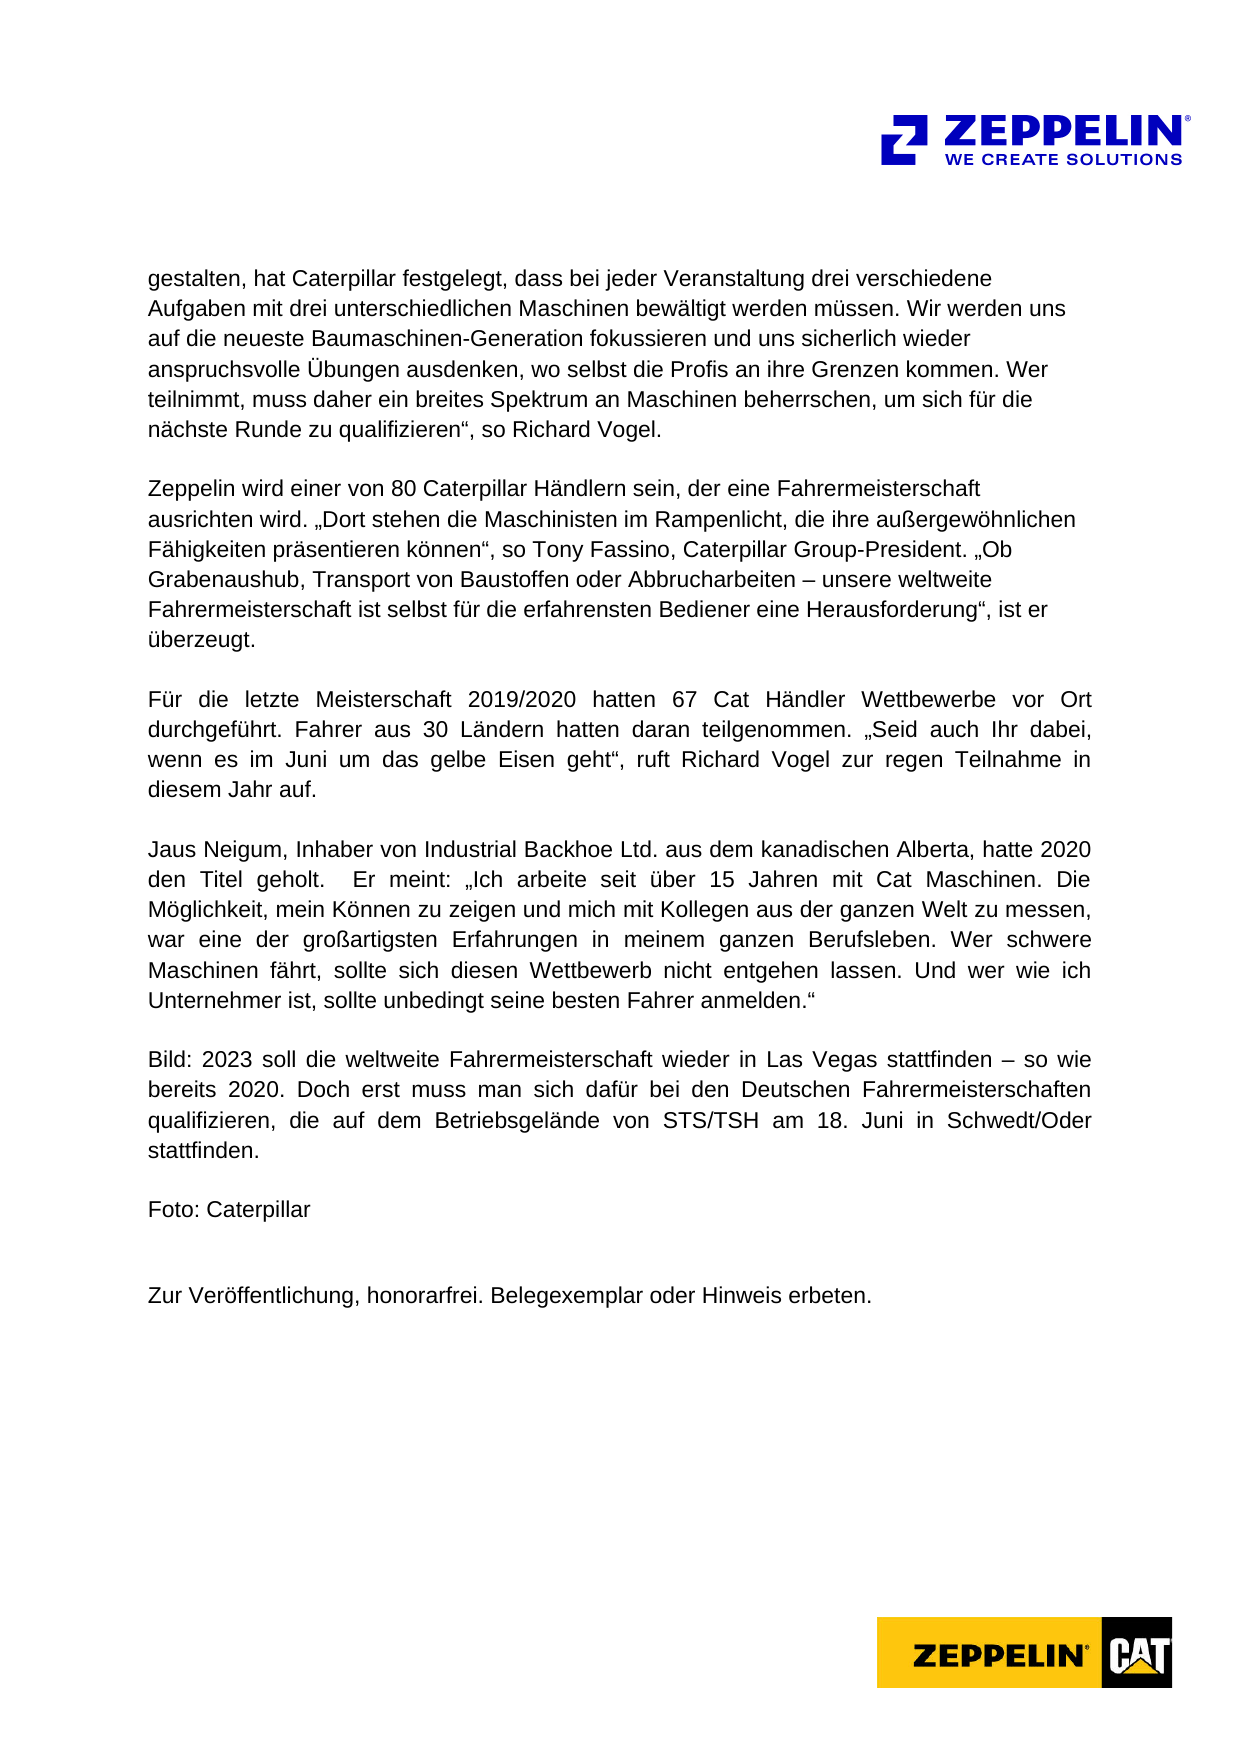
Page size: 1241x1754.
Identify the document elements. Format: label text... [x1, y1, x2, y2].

picture [802, 0, 1241, 215]
text Bild: 2023 soll die weltweite Fahrermeisterschaft wieder in Las Vegas stattfinden – so wie bereits 2020. Doch erst muss man sich dafür bei den Deutschen Fahrermeisterschaften qualifizieren, die auf dem Betriebsgelände von STS/TSH am 18. Juni in Schwedt/Oder stattfinden. [148, 1046, 1092, 1163]
text Für die letzte Meisterschaft 2019/2020 hatten 67 Cat Händler Wettbewerbe vor Ort durchgeführt. Fahrer aus 30 Ländern hatten daran teilgenommen. „Seid auch Ihr dabei, wenn es im Juni um das gelbe Eisen geht“, ruft Richard Vogel zur regen Teilnahme in diesem Jahr auf. [148, 686, 1092, 803]
text Zur Veröffentlichung, honorarfrei. Belegexemplar oder Hinweis erbeten. [148, 1282, 1092, 1308]
text Foto: Caterpillar [148, 1196, 1092, 1223]
text Jaus Neigum, Inhaber von Industrial Backhoe Ltd. aus dem kanadischen Alberta, hatte 2020 den Titel geholt. Er meint: „Ich arbeite seit über 15 Jahren mit Cat Maschinen. Die Möglichkeit, mein Können zu zeigen und mich mit Kollegen aus der ganzen Welt zu messen, war eine der großartigsten Erfahrungen in meinem ganzen Berufsleben. Wer schwere Maschinen fährt, sollte sich diesen Wettbewerb nicht entgehen lassen. Und wer wie ich Unternehmer ist, sollte unbedingt seine besten Fahrer anmelden.“ [148, 836, 1092, 1013]
picture [877, 1617, 1173, 1688]
text Zeppelin wird einer von 80 Caterpillar Händlern sein, der eine Fahrermeisterschaft ausrichten wird. „Dort stehen die Maschinisten im Rampenlicht, die ihre außergewöhnlichen Fähigkeiten präsentieren können“, so Tony Fassino, Caterpillar Group-President. „Ob Grabenaushub, Transport von Baustoffen oder Abbrucharbeiten – unsere weltweite Fahrermeisterschaft ist selbst für die erfahrensten Bediener eine Herausforderung“, ist er überzeugt. [148, 475, 1092, 653]
